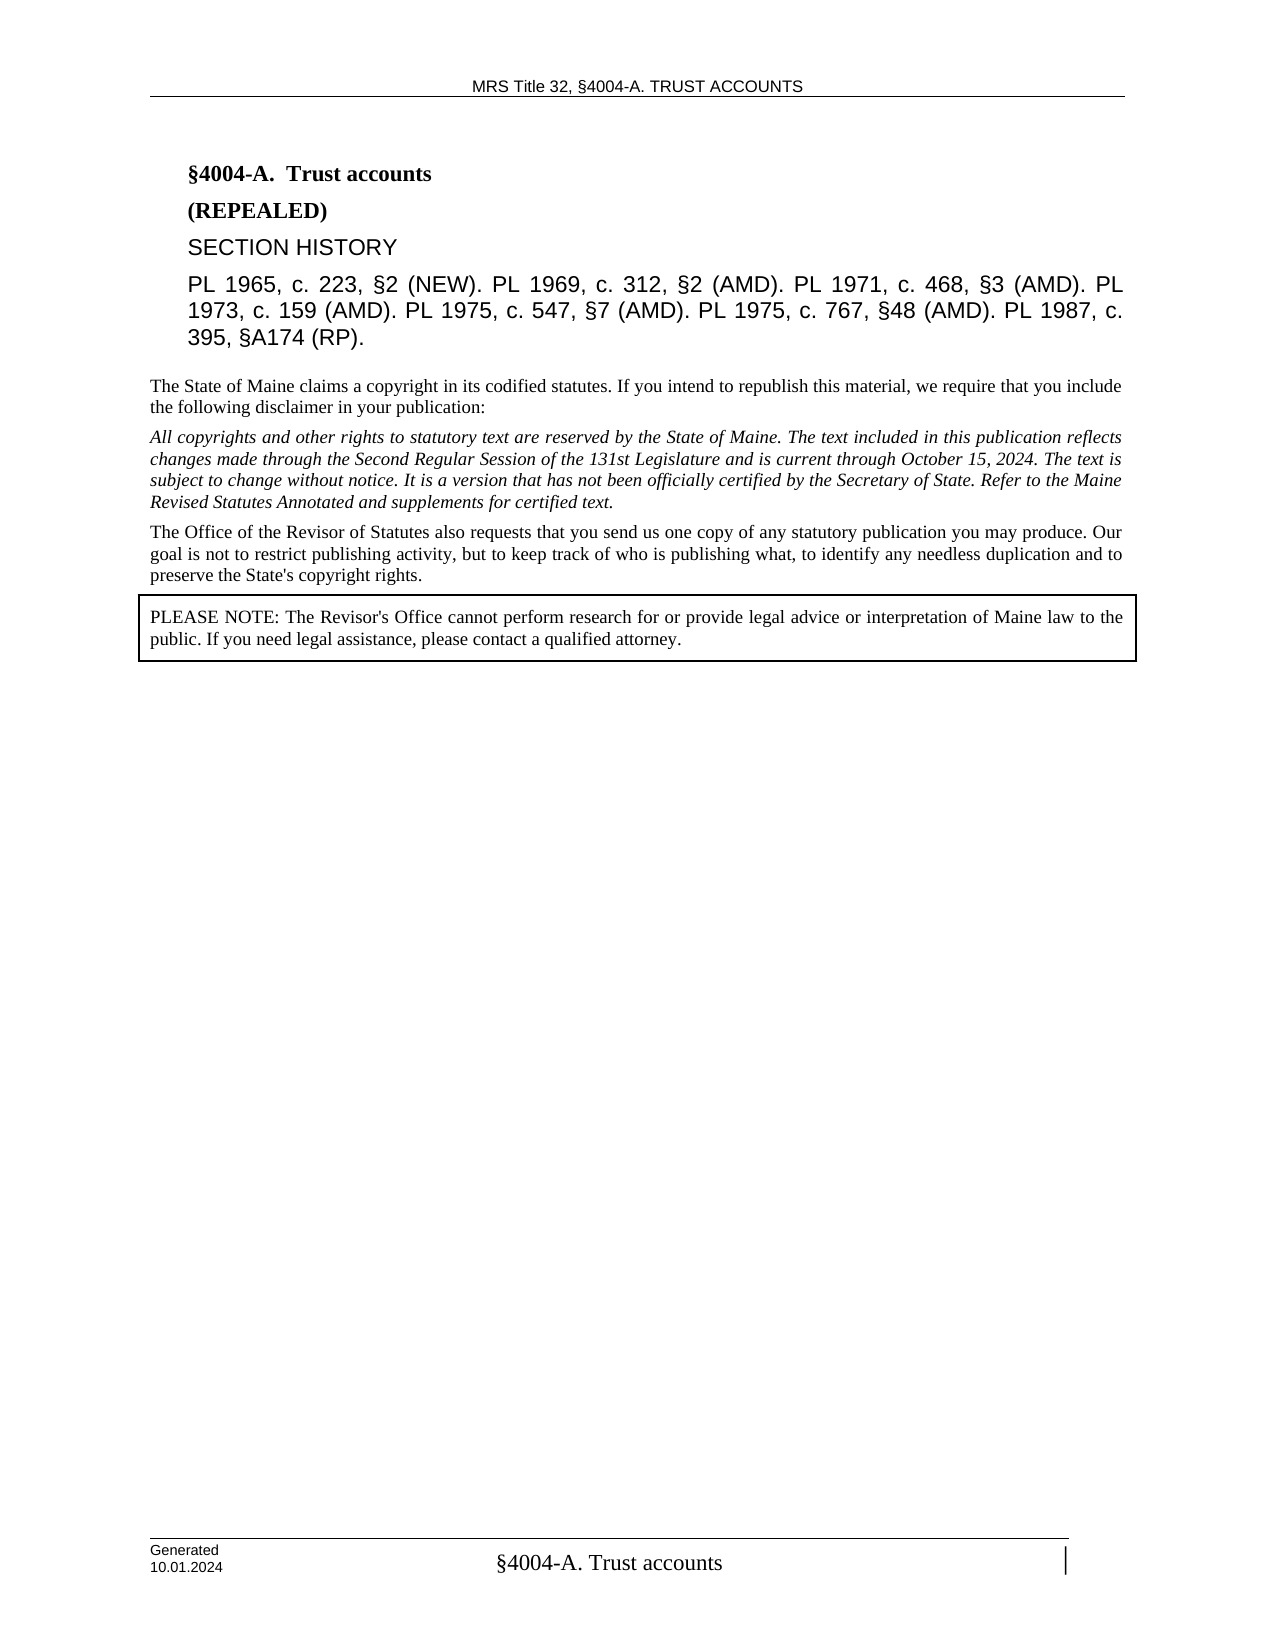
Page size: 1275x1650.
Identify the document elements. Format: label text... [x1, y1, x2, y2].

text The Office of the Revisor of Statutes also requests that you send us one copy of any statutory publication you may produce. Our goal is not to restrict publishing activity, but to keep track of who is publishing what, to identify any needless duplication and to preserve the State's copyright rights. [150, 521, 1125, 586]
text PL 1965, c. 223, §2 (NEW). PL 1969, c. 312, §2 (AMD). PL 1971, c. 468, §3 (AMD). PL 1973, c. 159 (AMD). PL 1975, c. 547, §7 (AMD). PL 1975, c. 767, §48 (AMD). PL 1987, c. 395, §A174 (RP). [187, 271, 1125, 350]
text §4004-A. Trust accounts [187, 160, 1125, 187]
text All copyrights and other rights to statutory text are reserved by the State of Maine. The text included in this publication reflects changes made through the Second Regular Session of the 131st Legislature and is current through October 15, 2024 . The text is subject to change without notice. It is a version that has not been officially certified by the Secretary of State. Refer to the Maine Revised Statutes Annotated and supplements for certified text. [150, 426, 1125, 512]
text PLEASE NOTE: The Revisor's Office cannot perform research for or provide legal advice or interpretation of Maine law to the public. If you need legal assistance, please contact a qualified attorney. [140, 596, 1135, 660]
text (REPEALED) [187, 197, 1125, 223]
text SECTION HISTORY [187, 234, 1125, 260]
text The State of Maine claims a copyright in its codified statutes. If you intend to republish this material, we require that you include the following disclaimer in your publication: [150, 375, 1125, 418]
